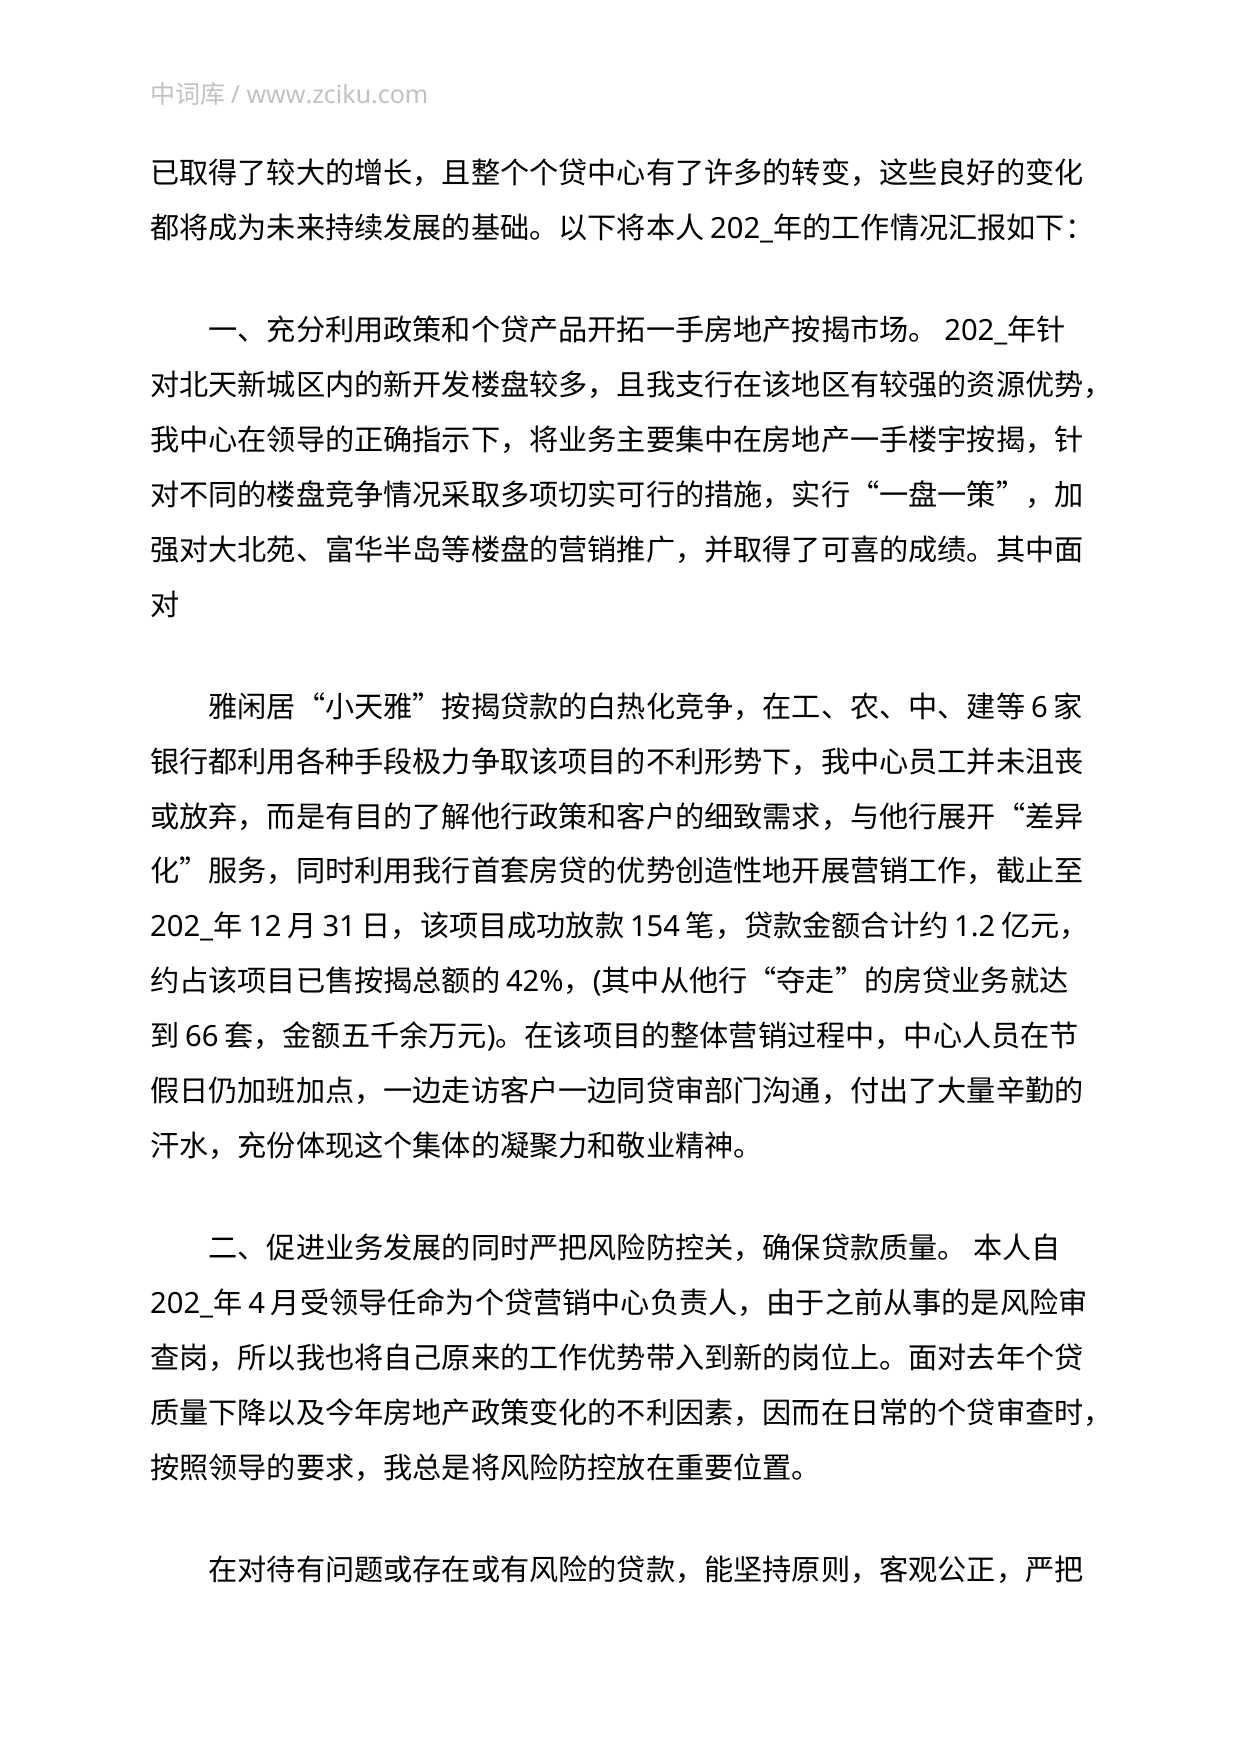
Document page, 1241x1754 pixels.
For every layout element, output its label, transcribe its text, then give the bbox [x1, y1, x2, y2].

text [150, 150, 1090, 247]
text 一、充分利用政策和个贷产品开拓一手房地产按揭市场。 202_年针对北天新城区内的新开发楼盘较多，且我支行在该地区有较强的资源优势，我中心在领导的正确指示下，将业务主要集中在房地产一手楼宇按揭，针对不同的楼盘竞争情况采取多项切实可行的措施，实行“一盘一策”，加强对大北苑、富华半岛等楼盘的营销推广，并取得了可喜的成绩。其中面对 [150, 307, 1090, 624]
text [150, 1546, 1090, 1588]
text 二、促进业务发展的同时严把风险防控关，确保贷款质量。 本人自202_年4月受领导任命为个贷营销中心负责人，由于之前从事的是风险审查岗，所以我也将自己原来的工作优势带入到新的岗位上。面对去年个贷质量下降以及今年房地产政策变化的不利因素，因而在日常的个贷审查时，按照领导的要求，我总是将风险防控放在重要位置。 [150, 1224, 1090, 1487]
text 雅闲居“小天雅”按揭贷款的白热化竞争，在工、农、中、建等6家银行都利用各种手段极力争取该项目的不利形势下，我中心员工并未沮丧或放弃，而是有目的了解他行政策和客户的细致需求，与他行展开“差异化”服务，同时利用我行首套房贷的优势创造性地开展营销工作，截止至202_年12月31日，该项目成功放款154笔，贷款金额合计约1.2亿元，约占该项目已售按揭总额的42%，(其中从他行“夺走”的房贷业务就达到66套，金额五千余万元)。在该项目的整体营销过程中，中心人员在节假日仍加班加点，一边走访客户一边同贷审部门沟通，付出了大量辛勤的汗水，充份体现这个集体的凝聚力和敬业精神。 [150, 683, 1090, 1165]
